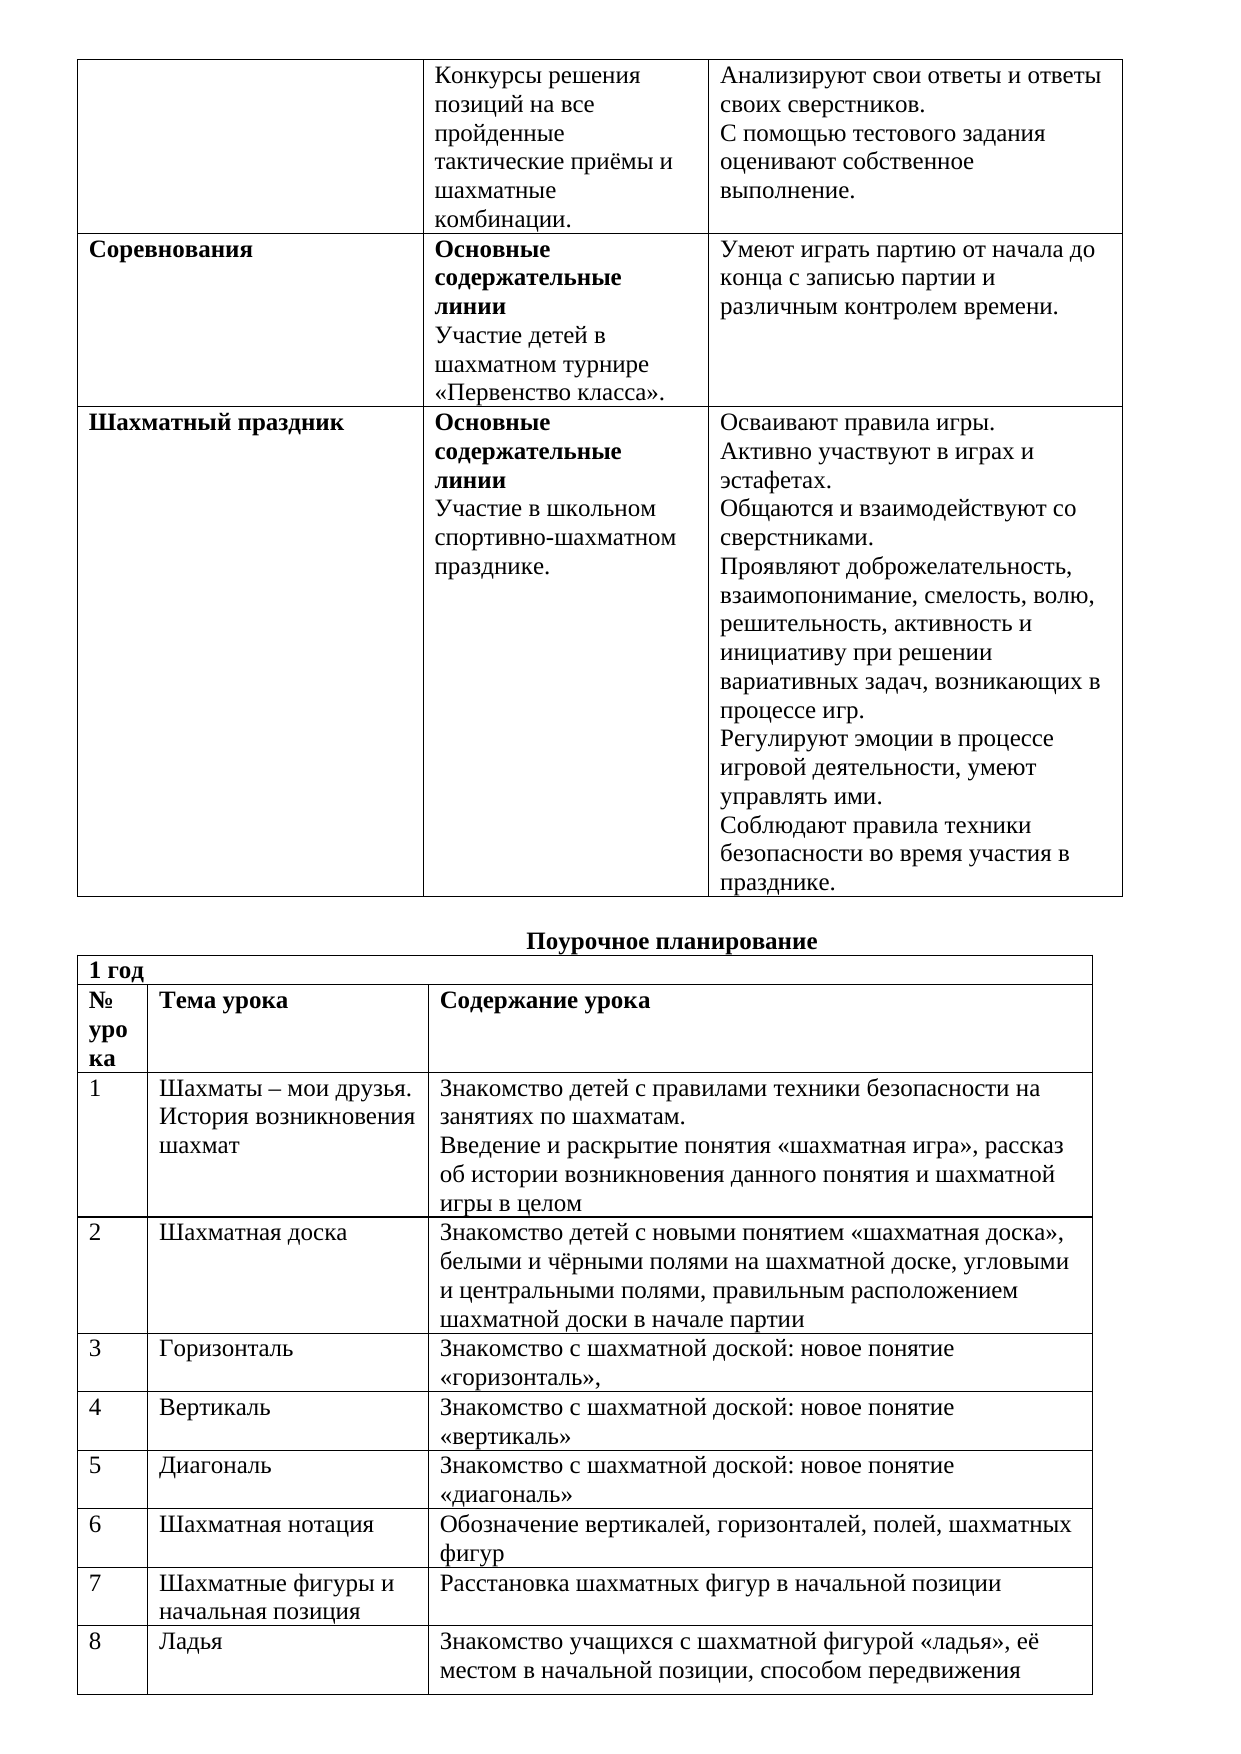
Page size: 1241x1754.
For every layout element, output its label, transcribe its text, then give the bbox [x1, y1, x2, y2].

table_cell Умеют играть партию от начала до конца с записью партии и различным контролем времени. [709, 234, 1122, 406]
table_cell Шахматы – мои друзья. История возникновения шахмат [148, 1073, 428, 1216]
table_cell Знакомство детей с правилами техники безопасности на занятиях по шахматам. Введение и раскрытие понятия «шахматная игра», рассказ об истории возникновения данного понятия и шахматной игры в целом [429, 1073, 1092, 1216]
table_cell Знакомство с шахматной доской: новое понятие «горизонталь», [429, 1334, 1092, 1391]
table_cell Расстановка шахматных фигур в начальной позиции [429, 1568, 1092, 1625]
table_cell 5 [78, 1451, 147, 1508]
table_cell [424, 60, 708, 233]
table_cell 4 [78, 1392, 147, 1449]
table_header 1 год [78, 956, 1092, 984]
text Поурочное планирование [89, 926, 1181, 954]
table_cell Знакомство детей с новыми понятием «шахматная доска», белыми и чёрными полями на шахматной доске, угловыми и центральными полями, правильным расположением шахматной доски в начале партии [429, 1218, 1092, 1332]
table_cell 8 [78, 1626, 147, 1694]
table_cell Обозначение вертикалей, горизонталей, полей, шахматных фигур [429, 1509, 1092, 1567]
table_cell Тема урока [148, 985, 428, 1072]
table_cell Горизонталь [148, 1334, 428, 1391]
table_cell Знакомство с шахматной доской: новое понятие «вертикаль» [429, 1392, 1092, 1449]
table_cell 7 [78, 1568, 147, 1625]
table_cell Шахматный праздник [78, 407, 423, 896]
table_cell № урока [78, 985, 147, 1072]
table_cell Шахматные фигуры и начальная позиция [148, 1568, 428, 1625]
table_cell Соревнования [78, 234, 423, 406]
table_cell 6 [78, 1509, 147, 1567]
table_cell Диагональ [148, 1451, 428, 1508]
table_cell Основные содержательные линии Участие детей в шахматном турнире «Первенство класса». [424, 234, 708, 406]
table_cell 1 [78, 1073, 147, 1216]
table_cell Осваивают правила игры. Активно участвуют в играх и эстафетах. Общаются и взаимодействуют со сверстниками. Проявляют доброжелательность, взаимопонимание, смелость, волю, решительность, активность и инициативу при решении вариативных задач, возникающих в процессе игр. Регулируют эмоции в процессе игровой деятельности, умеют управлять ими. Соблюдают правила техники безопасности во время участия в празднике. [709, 407, 1122, 896]
table_cell Вертикаль [148, 1392, 428, 1449]
table_cell Основные содержательные линии Участие в школьном спортивно-шахматном празднике. [424, 407, 708, 896]
table_cell 3 [78, 1334, 147, 1391]
table_cell Шахматная нотация [148, 1509, 428, 1567]
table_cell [709, 60, 1122, 233]
table_cell Шахматная доска [148, 1218, 428, 1332]
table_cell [429, 1626, 1092, 1694]
table_cell Знакомство с шахматной доской: новое понятие «диагональ» [429, 1451, 1092, 1508]
table_cell 2 [78, 1218, 147, 1332]
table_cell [78, 60, 423, 233]
table_cell Содержание урока [429, 985, 1092, 1072]
table_cell Ладья [148, 1626, 428, 1694]
